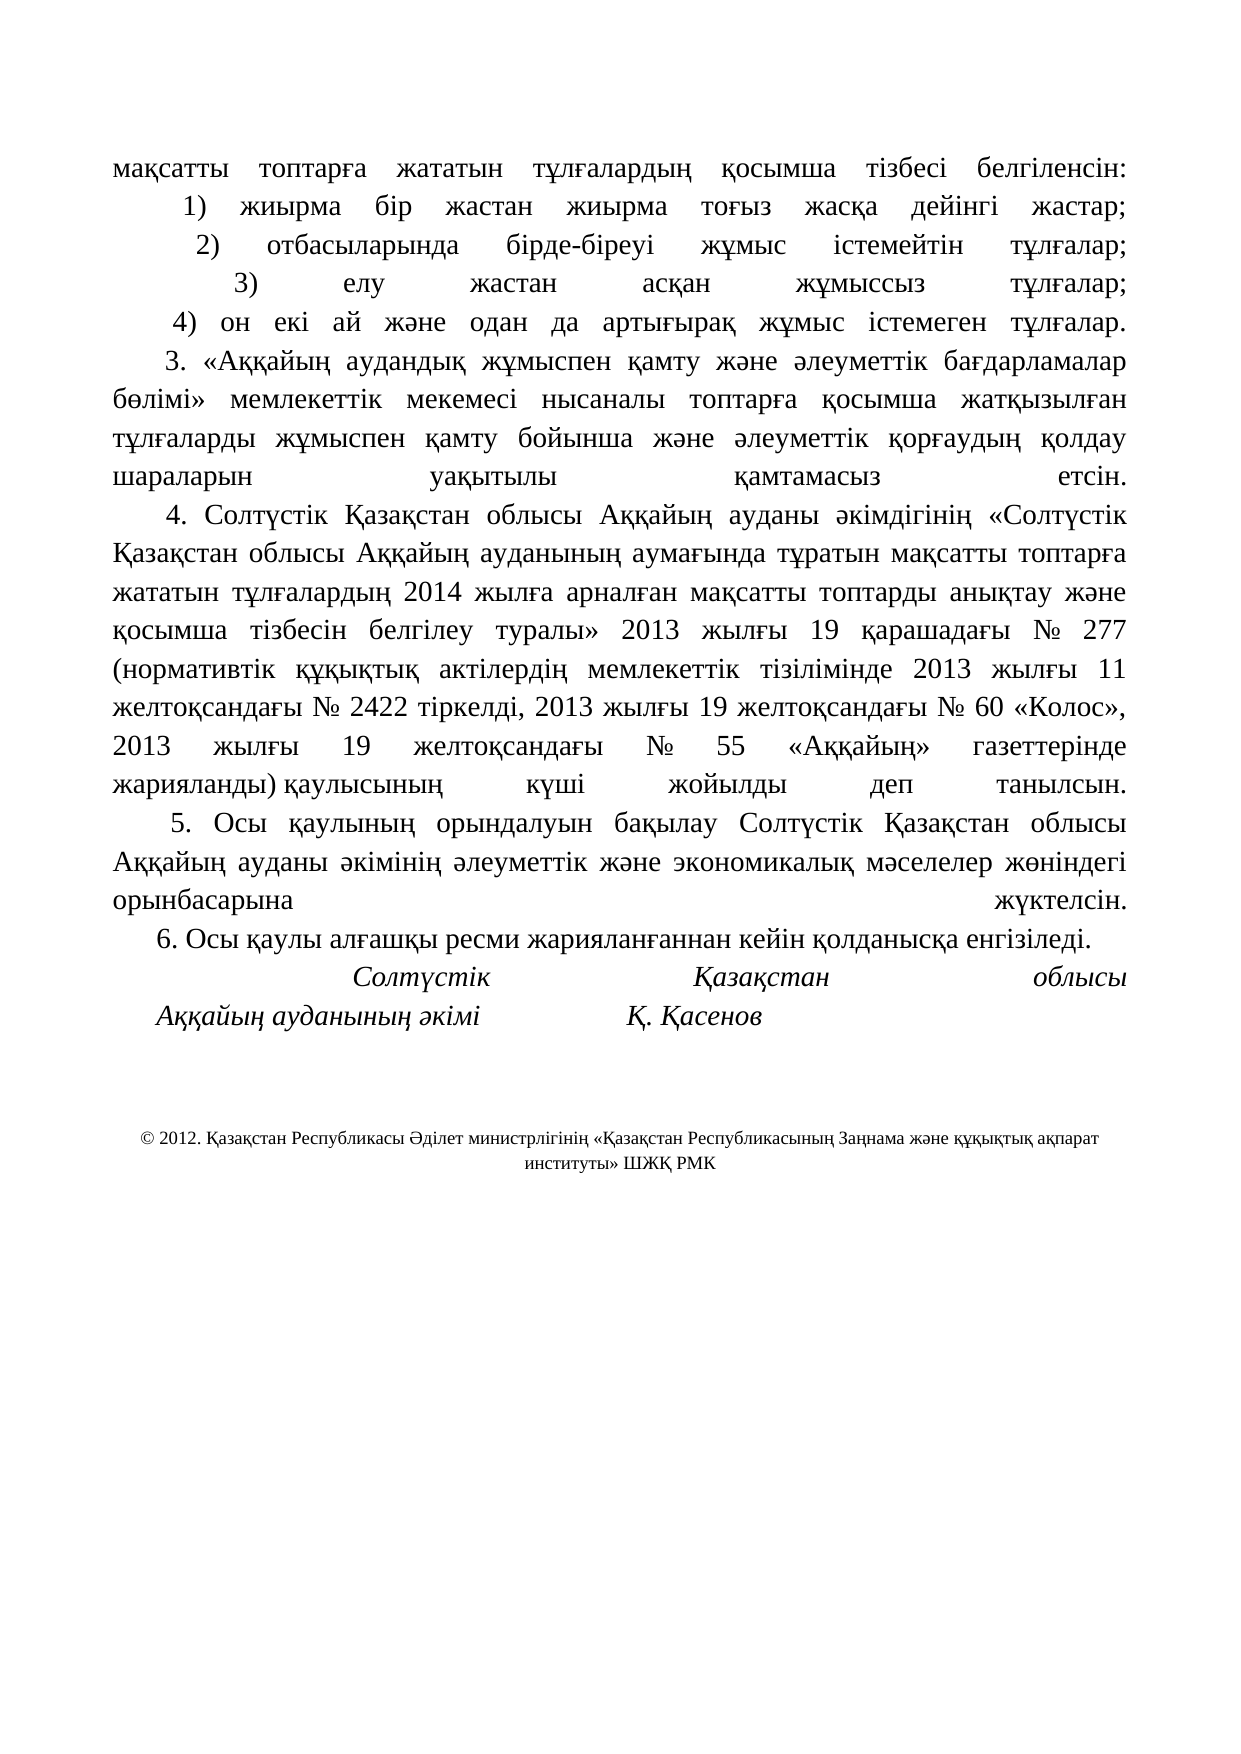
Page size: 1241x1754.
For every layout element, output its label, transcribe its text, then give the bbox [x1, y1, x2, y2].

text © 2012. Қазақстан Республикасы Әділет министрлігінің «Қазақстан Республикасының Заңнама және құқықтық ақпарат институты» ШЖҚ РМК [112, 1127, 1128, 1173]
text Солтүстік Қазақстан облысы Аққайың ауданының әкімі Қ. Қасенов [112, 959, 1128, 1031]
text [112, 150, 1128, 954]
